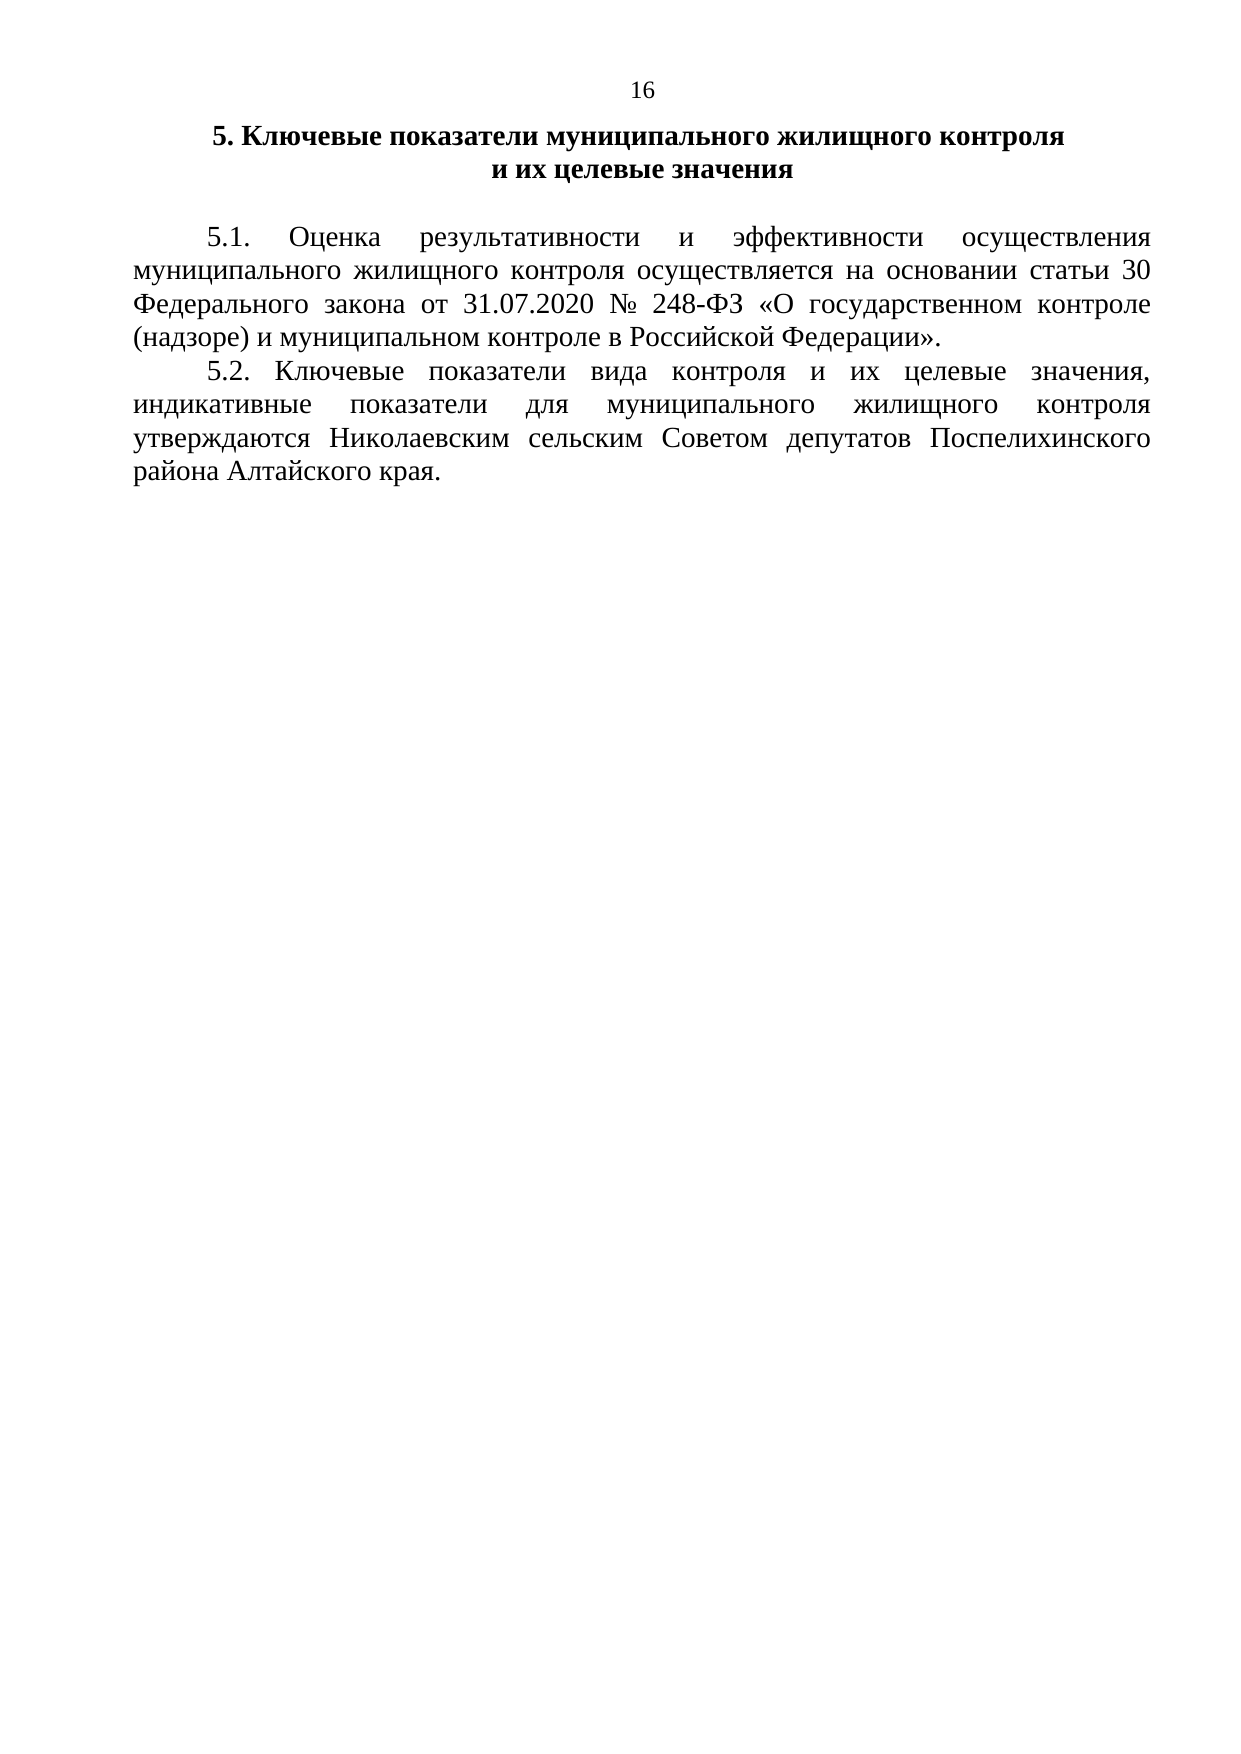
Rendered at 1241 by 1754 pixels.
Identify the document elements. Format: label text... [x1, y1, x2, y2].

text 5.1. Оценка результативности и эффективности осуществления муниципального жилищного контроля осуществляется на основании статьи 30 Федерального закона от 31.07.2020 № 248-ФЗ «О государственном контроле (надзоре) и муниципальном контроле в Российской Федерации». [133, 219, 1152, 353]
text 5. Ключевые показатели муниципального жилищного контроля и их целевые значения [133, 118, 1152, 185]
text 5.2. Ключевые показатели вида контроля и их целевые значения, индикативные показатели для муниципального жилищного контроля утверждаются Николаевским сельским Советом депутатов Поспелихинского района Алтайского края. [133, 353, 1152, 487]
